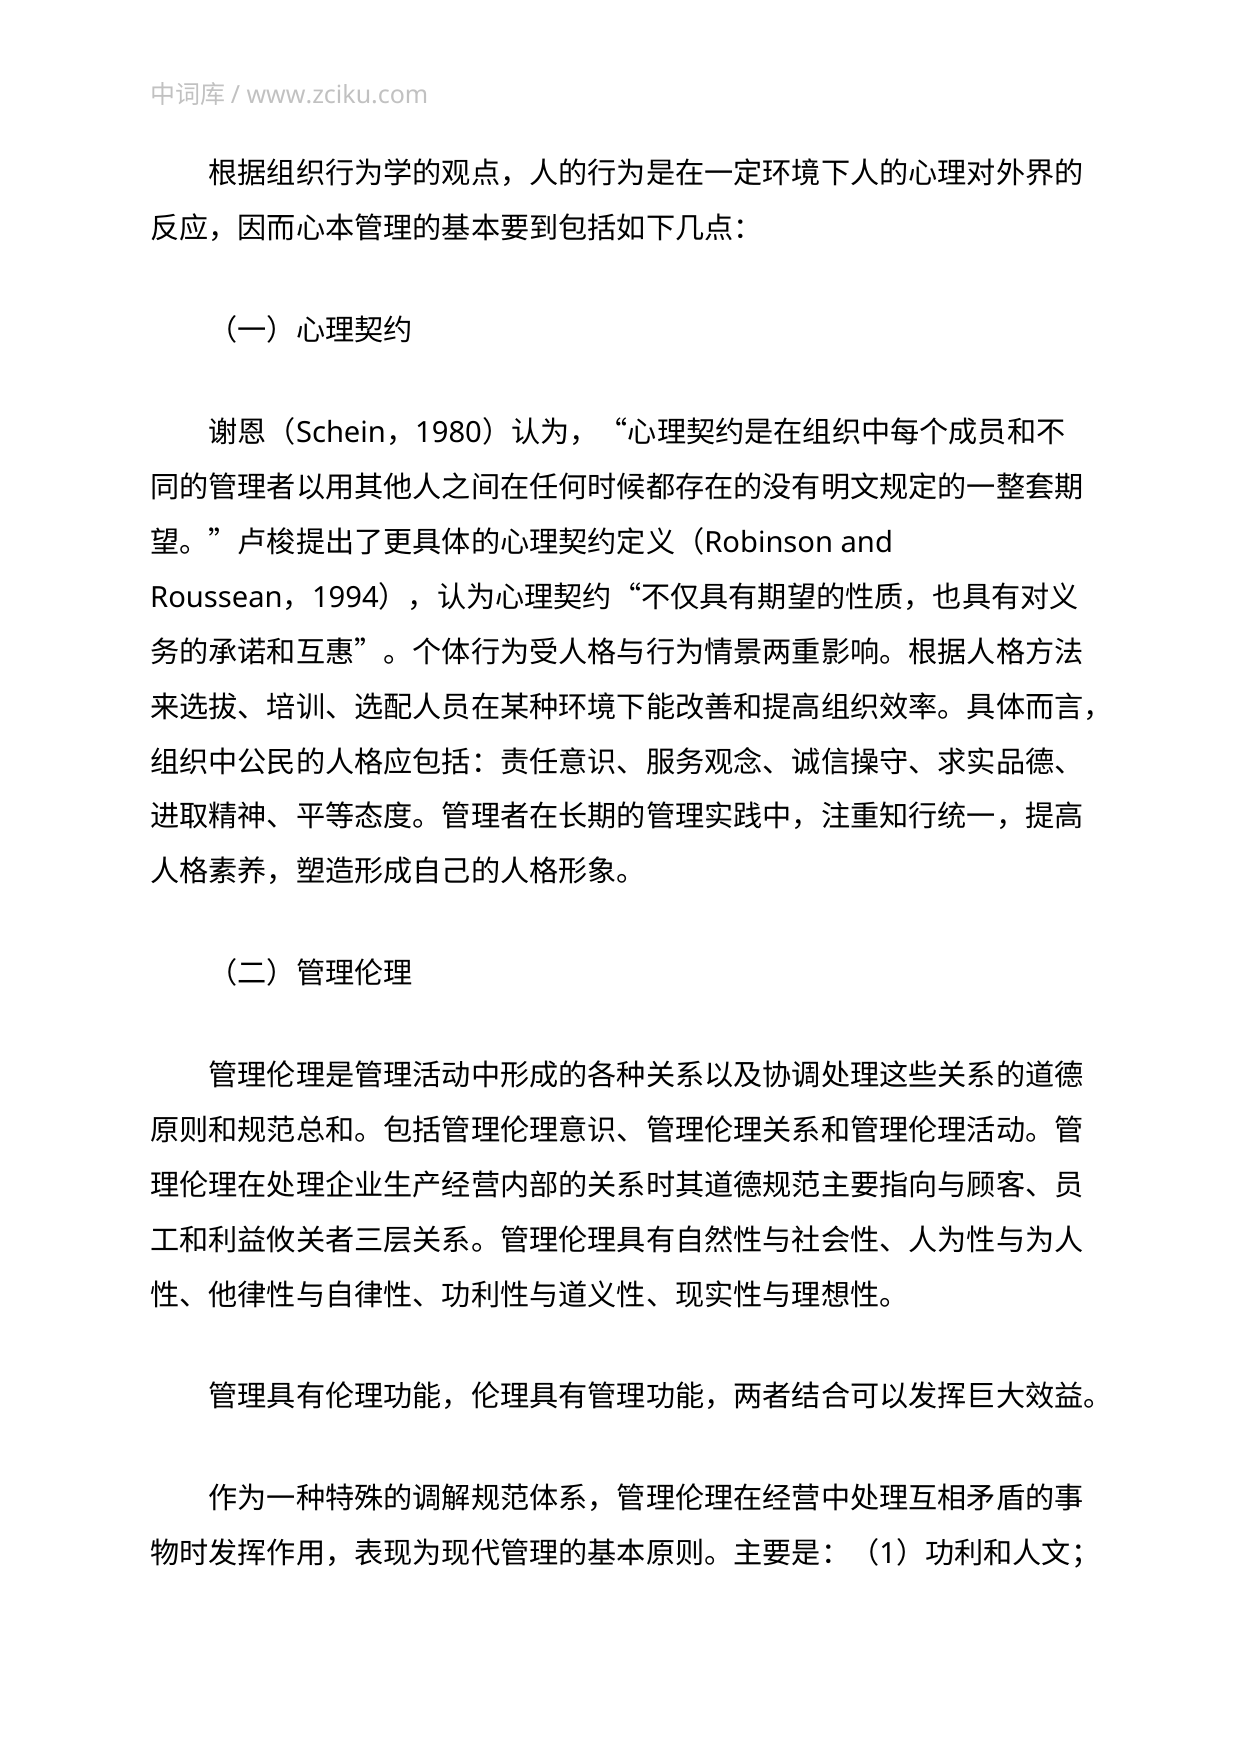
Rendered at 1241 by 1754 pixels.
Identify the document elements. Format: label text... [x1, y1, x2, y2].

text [150, 1474, 1090, 1572]
text 管理伦理是管理活动中形成的各种关系以及协调处理这些关系的道德原则和规范总和。包括管理伦理意识、管理伦理关系和管理伦理活动。管理伦理在处理企业生产经营内部的关系时其道德规范主要指向与顾客、员工和利益攸关者三层关系。管理伦理具有自然性与社会性、人为性与为人性、他律性与自律性、功利性与道义性、现实性与理想性。 [150, 1051, 1090, 1313]
text （一）心理契约 [150, 307, 1090, 349]
text 管理具有伦理功能，伦理具有管理功能，两者结合可以发挥巨大效益。 [150, 1373, 1090, 1415]
text 根据组织行为学的观点，人的行为是在一定环境下人的心理对外界的反应，因而心本管理的基本要到包括如下几点： [150, 150, 1090, 247]
text 谢恩（Schein，1980）认为，“心理契约是在组织中每个成员和不同的管理者以用其他人之间在任何时候都存在的没有明文规定的一整套期望。”卢梭提出了更具体的心理契约定义（Robinson and Roussean，1994），认为心理契约“不仅具有期望的性质，也具有对义务的承诺和互惠”。个体行为受人格与行为情景两重影响。根据人格方法来选拔、培训、选配人员在某种环境下能改善和提高组织效率。具体而言，组织中公民的人格应包括：责任意识、服务观念、诚信操守、求实品德、进取精神、平等态度。管理者在长期的管理实践中，注重知行统一，提高人格素养，塑造形成自己的人格形象。 [150, 408, 1090, 890]
text （二）管理伦理 [150, 950, 1090, 992]
